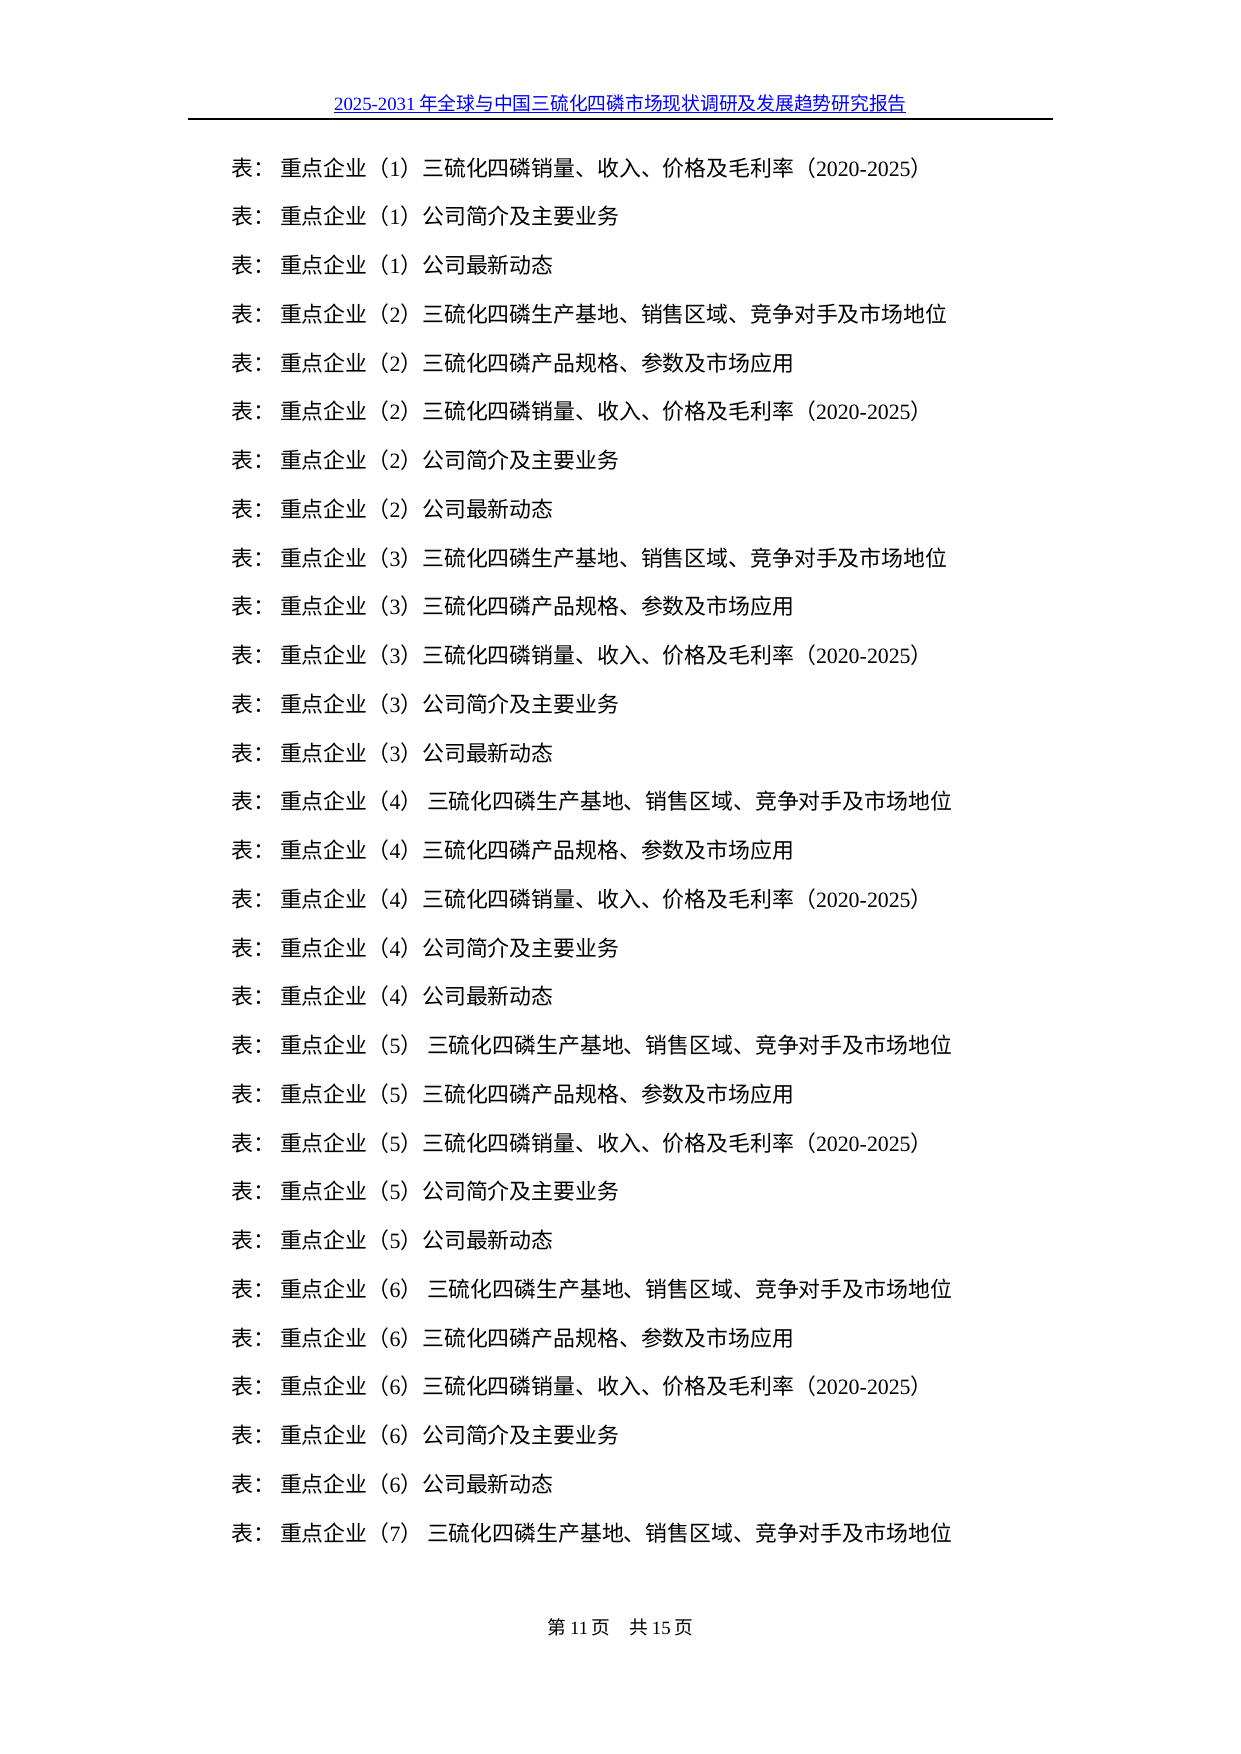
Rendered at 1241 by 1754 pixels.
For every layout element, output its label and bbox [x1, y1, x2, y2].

text [187, 150, 1053, 1548]
